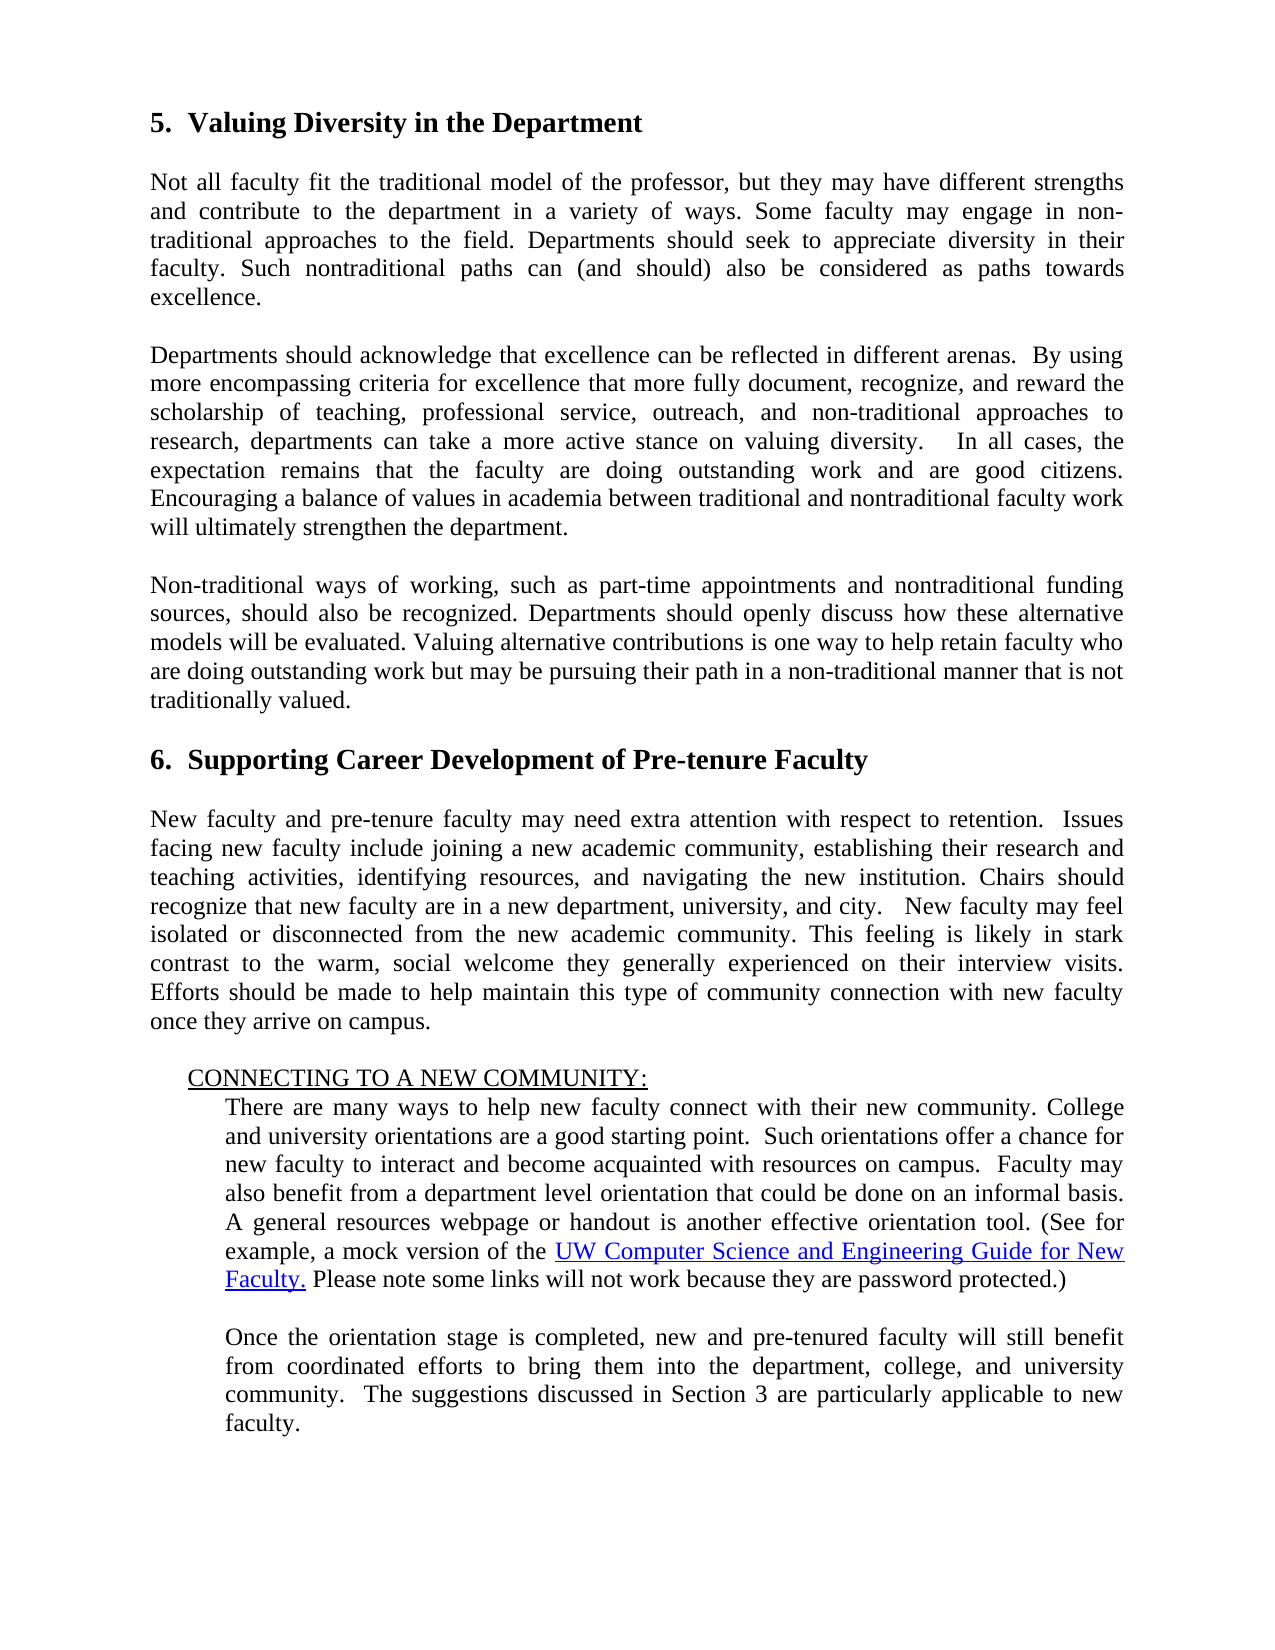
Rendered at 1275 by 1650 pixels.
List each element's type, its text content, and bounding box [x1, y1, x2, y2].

subtitle 5. Valuing Diversity in the Department [150, 105, 1125, 138]
text Once the orientation stage is completed, new and pre-tenured faculty will still benefit from coordinated efforts to bring them into the department, college, and university community. The suggestions discussed in Section 3 are particularly applicable to new faculty. [225, 1322, 1125, 1437]
text There are many ways to help new faculty connect with their new community. College and university orientations are a good starting point. Such orientations offer a chance for new faculty to interact and become acquainted with resources on campus. Faculty may also benefit from a department level orientation that could be done on an informal basis. A general resources webpage or handout is another effective orientation tool. (See for example, a mock version of the UW Computer Science and Engineering Guide for New Faculty. Please note some links will not work because they are password protected.) [225, 1092, 1125, 1293]
text Not all faculty fit the traditional model of the professor, but they may have different strengths and contribute to the department in a variety of ways. Some faculty may engage in non-traditional approaches to the field. Departments should seek to appreciate diversity in their faculty. Such nontraditional paths can (and should) also be considered as paths towards excellence. [150, 167, 1125, 311]
text Non-traditional ways of working, such as part-time appointments and nontraditional funding sources, should also be recognized. Departments should openly discuss how these alternative models will be evaluated. Valuing alternative contributions is one way to help retain faculty who are doing outstanding work but may be pursuing their path in a non-traditional manner that is not traditionally valued. [150, 570, 1125, 713]
text New faculty and pre-tenure faculty may need extra attention with respect to retention. Issues facing new faculty include joining a new academic community, establishing their research and teaching activities, identifying resources, and navigating the new institution. Chairs should recognize that new faculty are in a new department, university, and city. New faculty may feel isolated or disconnected from the new academic community. This feeling is likely in stark contrast to the warm, social welcome they generally experienced on their interview visits. Efforts should be made to help maintain this type of community connection with new faculty once they arrive on campus. [150, 804, 1125, 1034]
subtitle CONNECTING TO A NEW COMMUNITY: [187, 1063, 1125, 1092]
text Departments should acknowledge that excellence can be reflected in different arenas. By using more encompassing criteria for excellence that more fully document, recognize, and reward the scholarship of teaching, professional service, outreach, and non-traditional approaches to research, departments can take a more active stance on valuing diversity. In all cases, the expectation remains that the faculty are doing outstanding work and are good citizens. Encouraging a balance of values in academia between traditional and nontraditional faculty work will ultimately strengthen the department. [150, 340, 1125, 541]
subtitle 6. Supporting Career Development of Pre-tenure Faculty [150, 742, 1125, 776]
